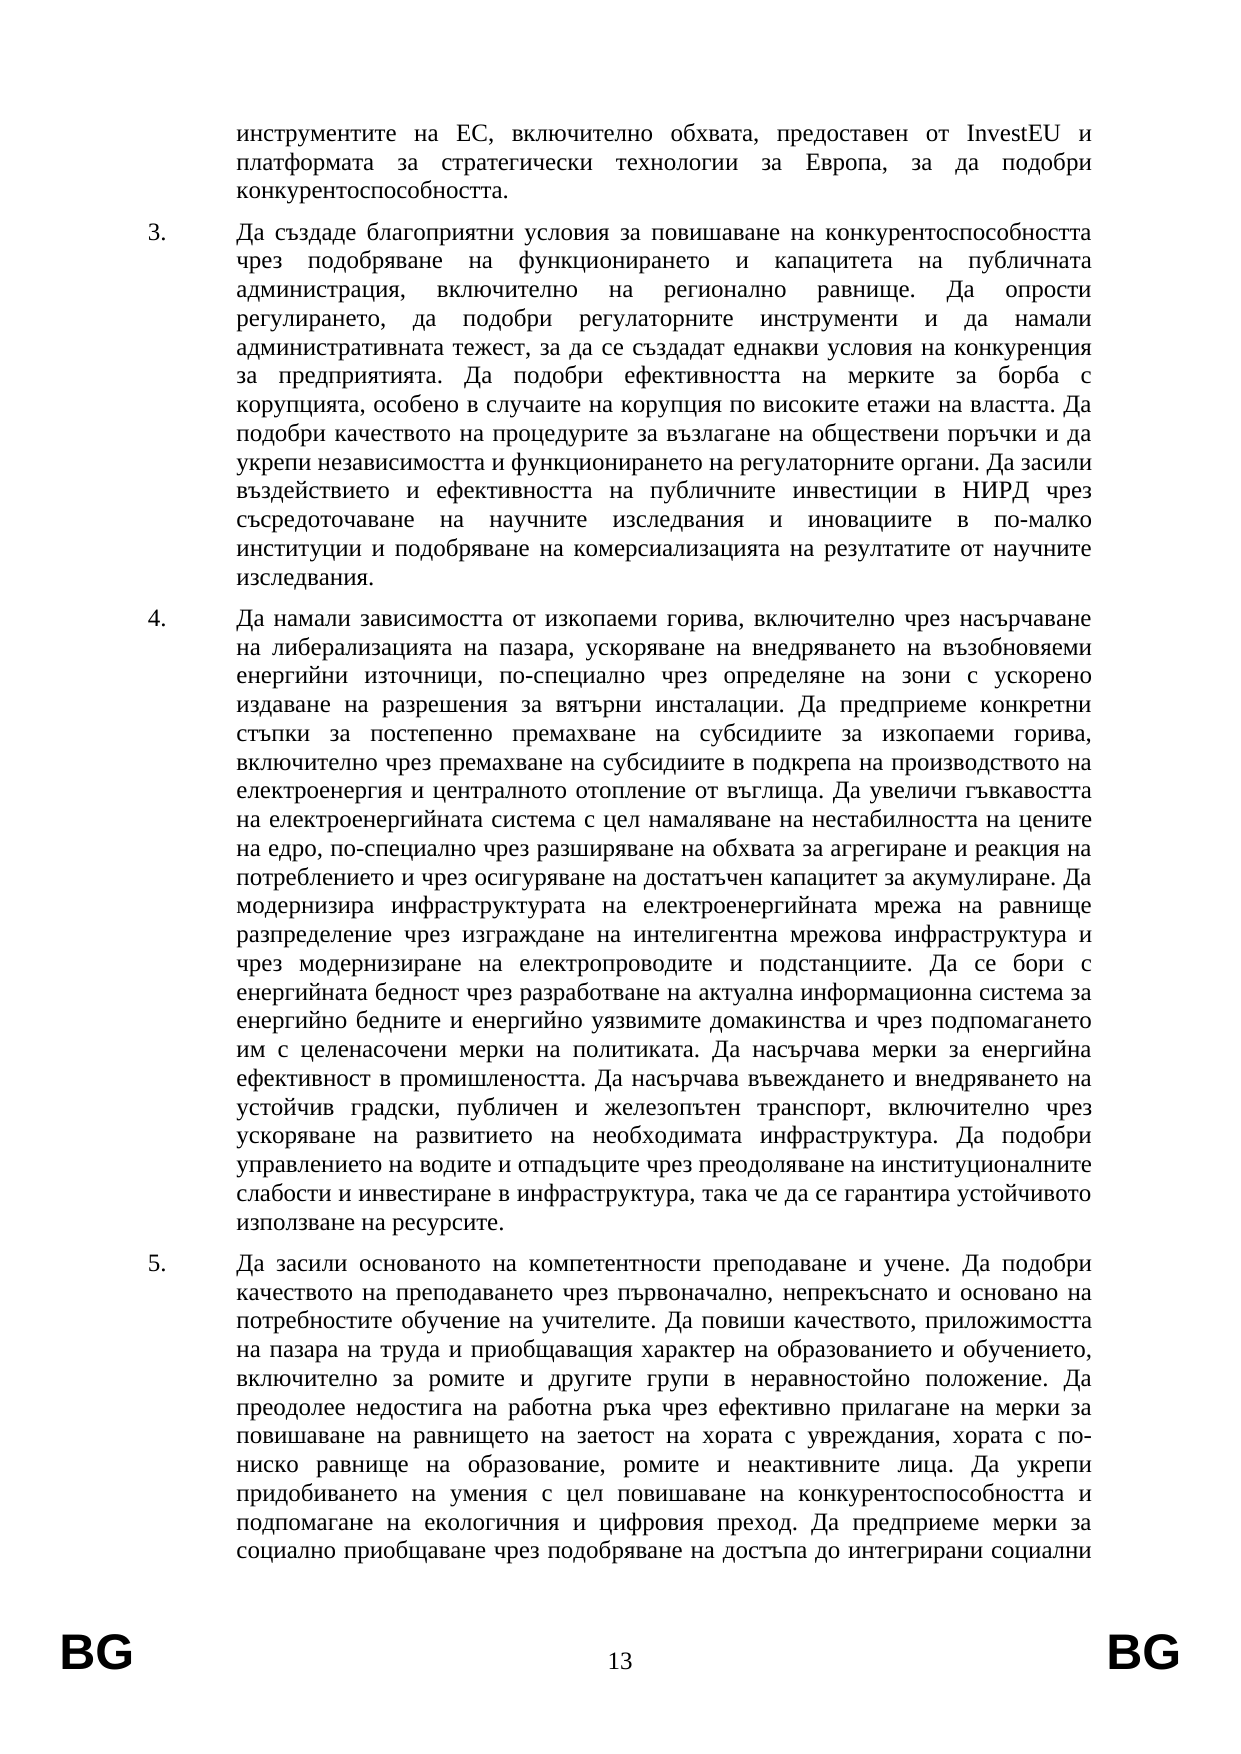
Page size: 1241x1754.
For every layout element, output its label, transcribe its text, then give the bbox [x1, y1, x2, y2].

text 3. Да създаде благоприятни условия за повишаване на конкурентоспособността чрез подобряване на функционирането и капацитета на публичната администрация, включително на регионално равнище. Да опрости регулирането, да подобри регулаторните инструменти и да намали административната тежест, за да се създадат еднакви условия на конкуренция за предприятията. Да подобри ефективността на мерките за борба с корупцията, особено в случаите на корупция по високите етажи на властта. Да подобри качеството на процедурите за възлагане на обществени поръчки и да укрепи независимостта и функционирането на регулаторните органи. Да засили въздействието и ефективността на публичните инвестиции в НИРД чрез съсредоточаване на научните изследвания и иновациите в по-малко институции и подобряване на комерсиализацията на резултатите от научните изследвания. [148, 217, 1093, 591]
text 4. Да намали зависимостта от изкопаеми горива, включително чрез насърчаване на либерализацията на пазара, ускоряване на внедряването на възобновяеми енергийни източници, по-специално чрез определяне на зони с ускорено издаване на разрешения за вятърни инсталации. Да предприеме конкретни стъпки за постепенно премахване на субсидиите за изкопаеми горива, включително чрез премахване на субсидиите в подкрепа на производството на електроенергия и централното отопление от въглища. Да увеличи гъвкавостта на електроенергийната система с цел намаляване на нестабилността на цените на едро, по-специално чрез разширяване на обхвата за агрегиране и реакция на потреблението и чрез осигуряване на достатъчен капацитет за акумулиране. Да модернизира инфраструктурата на електроенергийната мрежа на равнище разпределение чрез изграждане на интелигентна мрежова инфраструктура и чрез модернизиране на електропроводите и подстанциите. Да се бори с енергийната бедност чрез разработване на актуална информационна система за енергийно бедните и енергийно уязвимите домакинства и чрез подпомагането им с целенасочени мерки на политиката. Да насърчава мерки за енергийна ефективност в промишлеността. Да насърчава въвеждането и внедряването на устойчив градски, публичен и железопътен транспорт, включително чрез ускоряване на развитието на необходимата инфраструктура. Да подобри управлението на водите и отпадъците чрез преодоляване на институционалните слабости и инвестиране в инфраструктура, така че да се гарантира устойчивото използване на ресурсите. [148, 603, 1093, 1236]
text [148, 118, 1093, 204]
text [148, 1248, 1093, 1564]
